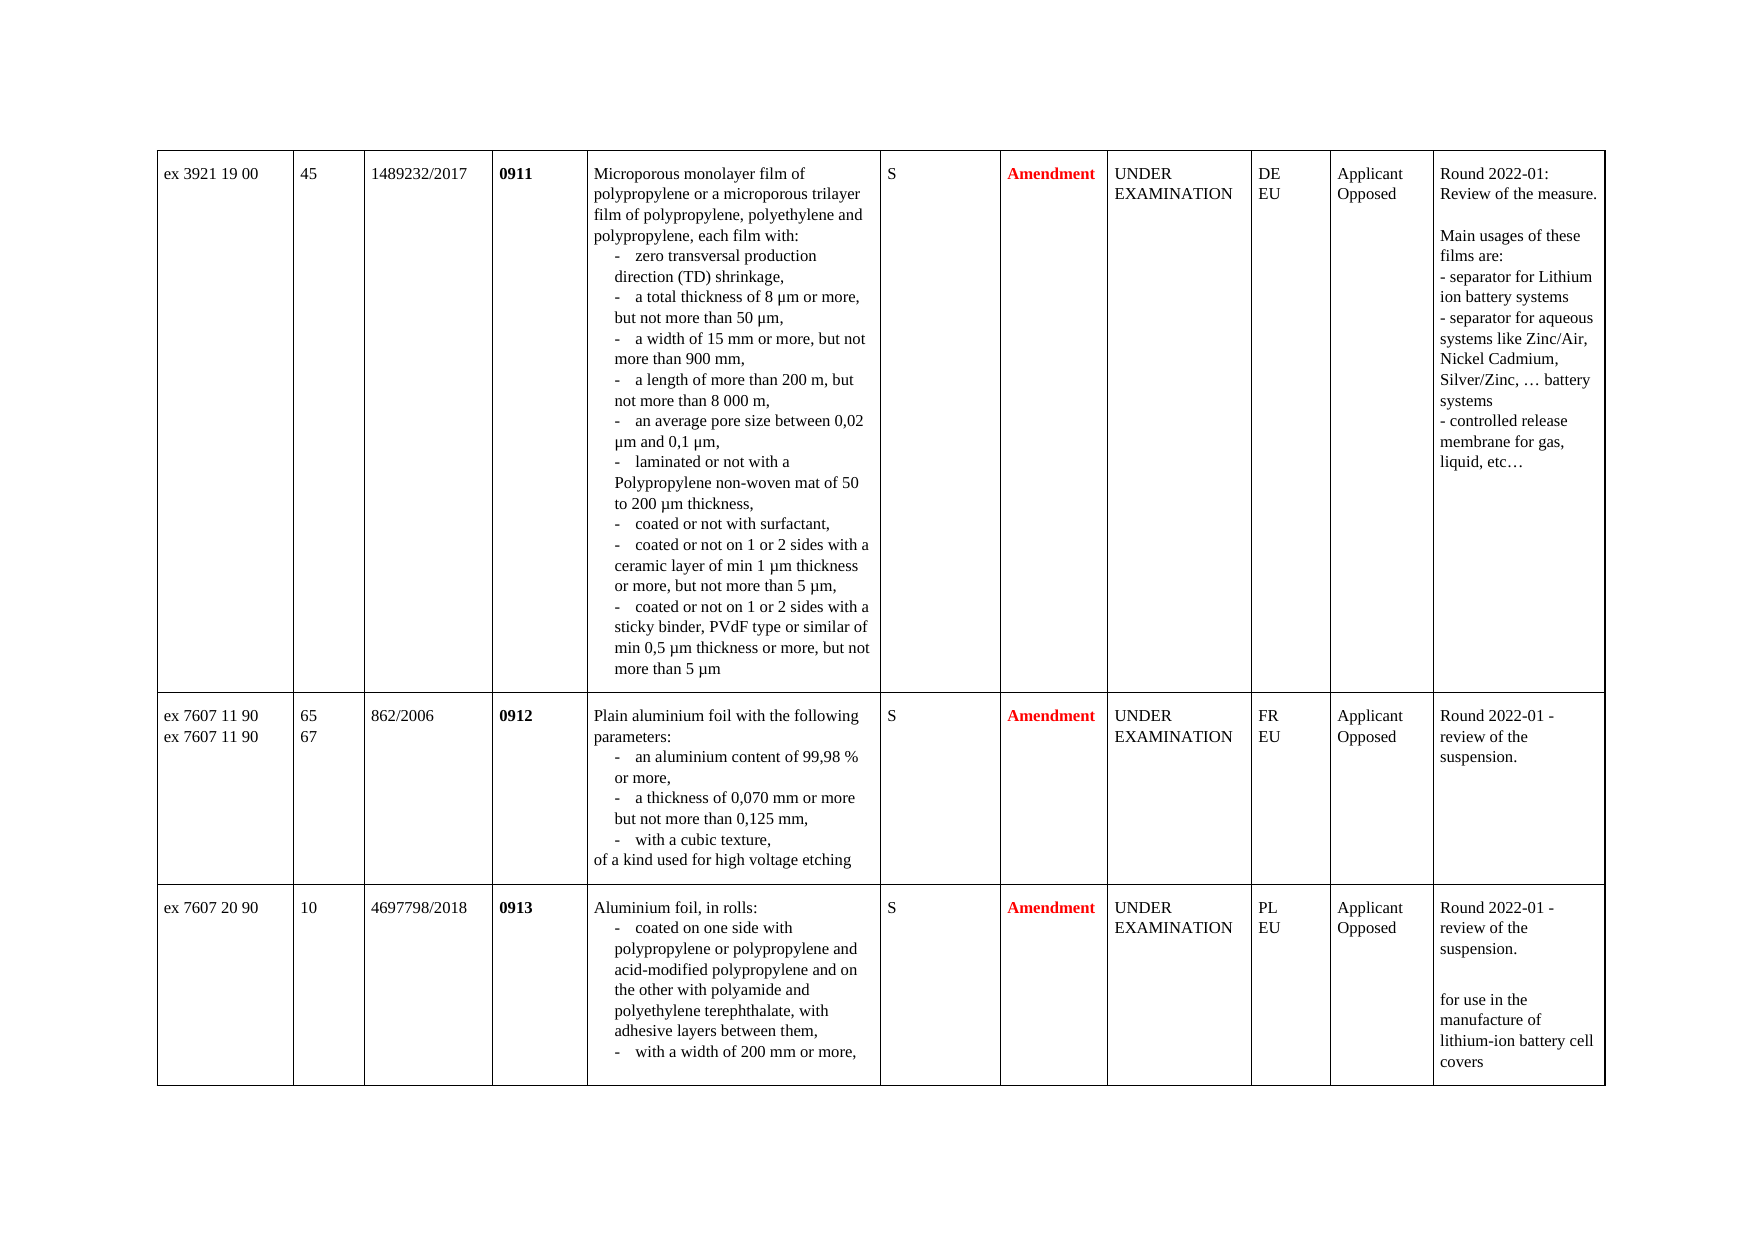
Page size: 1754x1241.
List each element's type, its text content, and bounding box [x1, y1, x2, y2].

table_cell S [881, 885, 1000, 1085]
table_cell 0912 [493, 693, 587, 884]
table_cell 45 [294, 151, 364, 692]
table_cell Applicant Opposed [1331, 885, 1433, 1085]
table_cell 65 67 [294, 693, 364, 884]
table_cell Plain aluminium foil with the following parameters: an aluminium content of 99,98 % or more, a thickness of 0,070 mm or more but not more than 0,125 mm, with a cubic texture, of a kind used for high voltage etching [588, 693, 880, 884]
table_cell UNDER EXAMINATION [1108, 151, 1251, 692]
table_cell Round 2022-01 - review of the suspension. [1434, 693, 1604, 884]
table_cell FR EU [1252, 693, 1330, 884]
table_cell 1489232/2017 [365, 151, 492, 692]
table_cell Amendment [1001, 693, 1107, 884]
table_cell Applicant Opposed [1331, 151, 1433, 692]
table_cell Applicant Opposed [1331, 693, 1433, 884]
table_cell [1434, 885, 1604, 1085]
table_cell Amendment [1001, 885, 1107, 1085]
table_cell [588, 885, 880, 1085]
table_cell ex 7607 11 90 ex 7607 11 90 [158, 693, 293, 884]
table_cell S [881, 151, 1000, 692]
table_cell Round 2022-01: Review of the measure. Main usages of these films are: - separator for Lithium ion battery systems - separator for aqueous systems like Zinc/Air, Nickel Cadmium, Silver/Zinc, … battery systems - controlled release membrane for gas, liquid, etc… [1434, 151, 1604, 692]
table_cell 0911 [493, 151, 587, 692]
table_cell UNDER EXAMINATION [1108, 693, 1251, 884]
table_cell ex 3921 19 00 [158, 151, 293, 692]
table_cell 10 [294, 885, 364, 1085]
table_cell 0913 [493, 885, 587, 1085]
table_cell DE EU [1252, 151, 1330, 692]
table_cell PL EU [1252, 885, 1330, 1085]
table_cell 4697798/2018 [365, 885, 492, 1085]
table_cell Microporous monolayer film of polypropylene or a microporous trilayer film of polypropylene, polyethylene and polypropylene, each film with: zero transversal production direction (TD) shrinkage, a total thickness of 8 μm or more, but not more than 50 μm, a width of 15 mm or more, but not more than 900 mm, a length of more than 200 m, but not more than 8 000 m, an average pore size between 0,02 μm and 0,1 μm, laminated or not with a Polypropylene non-woven mat of 50 to 200 µm thickness, coated or not with surfactant, coated or not on 1 or 2 sides with a ceramic layer of min 1 µm thickness or more, but not more than 5 µm, coated or not on 1 or 2 sides with a sticky binder, PVdF type or similar of min 0,5 µm thickness or more, but not more than 5 µm [588, 151, 880, 692]
table_cell 862/2006 [365, 693, 492, 884]
table_cell ex 7607 20 90 [158, 885, 293, 1085]
table_cell S [881, 693, 1000, 884]
table_cell UNDER EXAMINATION [1108, 885, 1251, 1085]
table_cell Amendment [1001, 151, 1107, 692]
